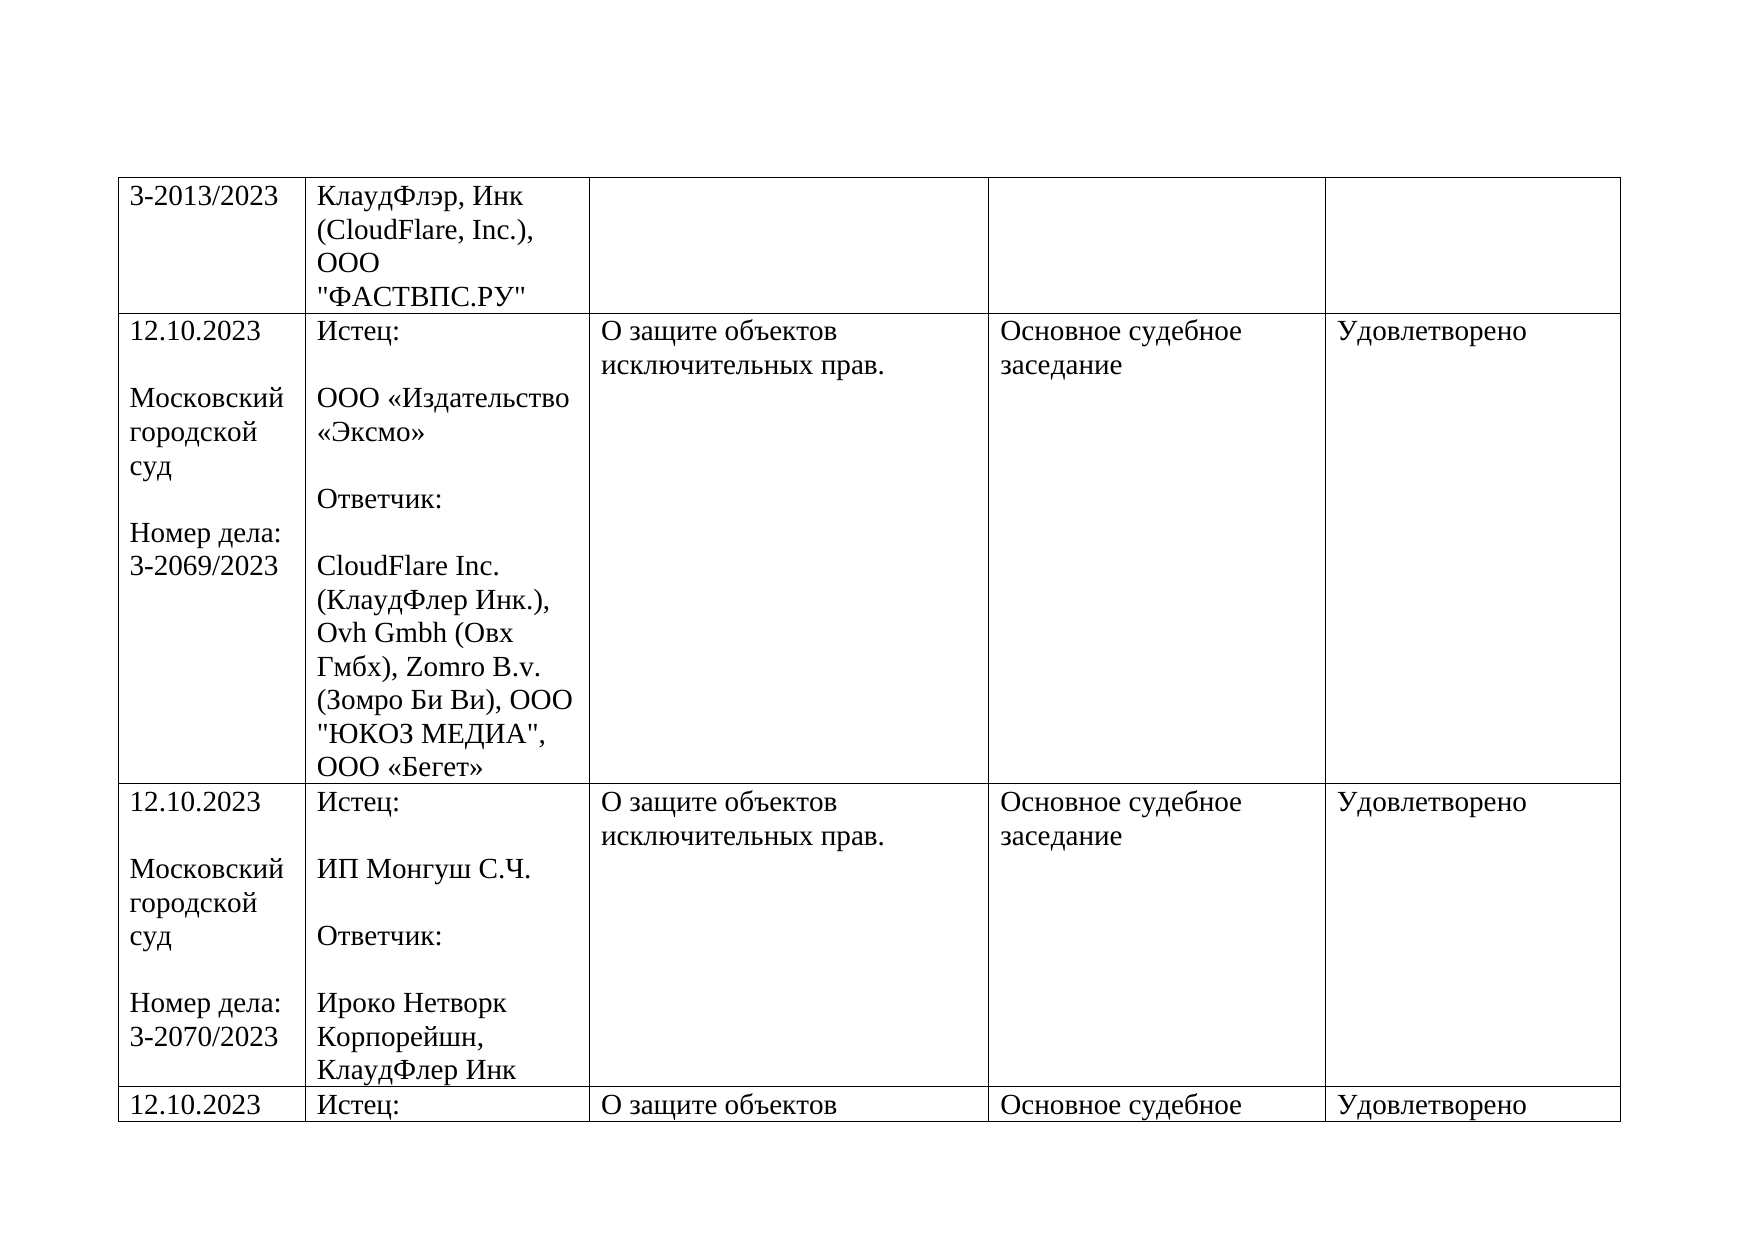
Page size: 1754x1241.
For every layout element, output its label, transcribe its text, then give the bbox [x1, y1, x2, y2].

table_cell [1326, 178, 1620, 312]
table_cell 12.10.2023 Московский городской суд Номер дела: 3-2070/2023 [119, 784, 305, 1086]
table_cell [306, 178, 589, 312]
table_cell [590, 1087, 988, 1121]
table_cell Основное судебное заседание [989, 314, 1325, 783]
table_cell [590, 178, 988, 312]
table_cell Истец: ИП Монгуш С.Ч. Ответчик: Ироко Нетворк Корпорейшн, КлаудФлер Инк [306, 784, 589, 1086]
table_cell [989, 1087, 1325, 1121]
table_cell О защите объектов исключительных прав. [590, 314, 988, 783]
table_cell О защите объектов исключительных прав. [590, 784, 988, 1086]
table_cell Удовлетворено [1326, 1087, 1620, 1121]
table_cell 12.10.2023 Московский городской суд Номер дела: 3-2069/2023 [119, 314, 305, 783]
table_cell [989, 178, 1325, 312]
table_cell Удовлетворено [1326, 784, 1620, 1086]
table_cell Основное судебное заседание [989, 784, 1325, 1086]
table_cell Истец: ООО «Издательство «Эксмо» Ответчик: CloudFlare Inc. (КлаудФлер Инк.), Ovh Gmbh (Овх Гмбх), Zomro B.v. (Зомро Би Ви), ООО "ЮКОЗ МЕДИА", ООО «Бегет» [306, 314, 589, 783]
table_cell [119, 178, 305, 312]
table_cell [306, 1087, 589, 1121]
table_cell Удовлетворено [1326, 314, 1620, 783]
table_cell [119, 1087, 305, 1121]
